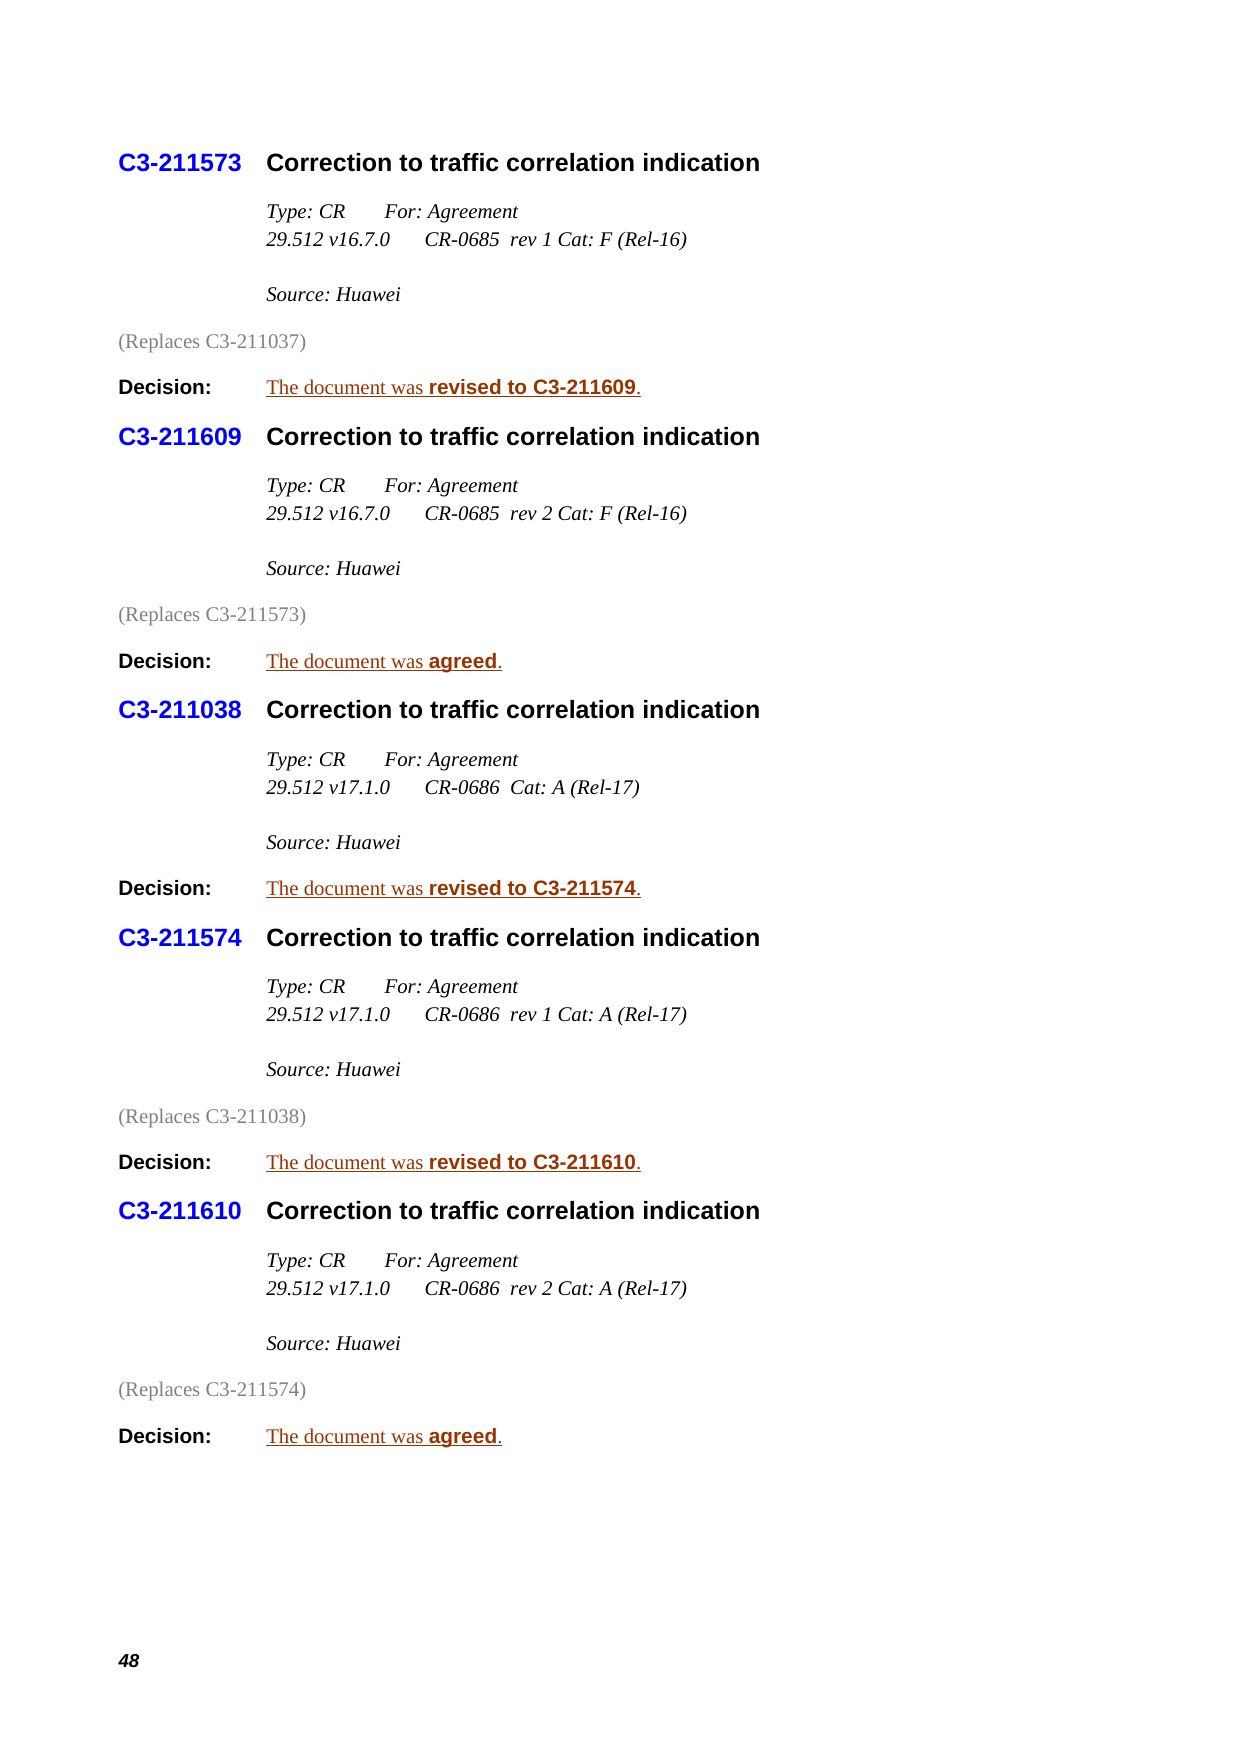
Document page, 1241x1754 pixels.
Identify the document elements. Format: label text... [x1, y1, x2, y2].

text (Replaces C3-211038) [118, 1103, 1122, 1128]
text Type: CR For: Agreement 29.512 v16.7.0 CR-0685 rev 2 Cat: F (Rel-16) Source: Huawei [118, 473, 1122, 580]
text Decision: The document was revised to C3-211609. [118, 375, 1122, 399]
text Decision: The document was agreed. [118, 649, 1122, 673]
text Type: CR For: Agreement 29.512 v17.1.0 CR-0686 rev 1 Cat: A (Rel-17) Source: Huawei [118, 974, 1122, 1081]
text C3-211609 Correction to traffic correlation indication [118, 421, 1122, 450]
text (Replaces C3-211573) [118, 602, 1122, 626]
text C3-211574 Correction to traffic correlation indication [118, 923, 1122, 951]
text Type: CR For: Agreement 29.512 v16.7.0 CR-0685 rev 1 Cat: F (Rel-16) Source: Huawei [118, 199, 1122, 306]
text Decision: The document was revised to C3-211610. [118, 1150, 1122, 1174]
text C3-211038 Correction to traffic correlation indication [118, 695, 1122, 724]
text C3-211573 Correction to traffic correlation indication [118, 148, 1122, 176]
text (Replaces C3-211037) [118, 329, 1122, 353]
text Decision: The document was agreed. [118, 1424, 1122, 1448]
text Type: CR For: Agreement 29.512 v17.1.0 CR-0686 rev 2 Cat: A (Rel-17) Source: Huawei [118, 1248, 1122, 1355]
text Decision: The document was revised to C3-211574. [118, 876, 1122, 900]
text Type: CR For: Agreement 29.512 v17.1.0 CR-0686 Cat: A (Rel-17) Source: Huawei [118, 747, 1122, 854]
text (Replaces C3-211574) [118, 1377, 1122, 1401]
text C3-211610 Correction to traffic correlation indication [118, 1196, 1122, 1225]
